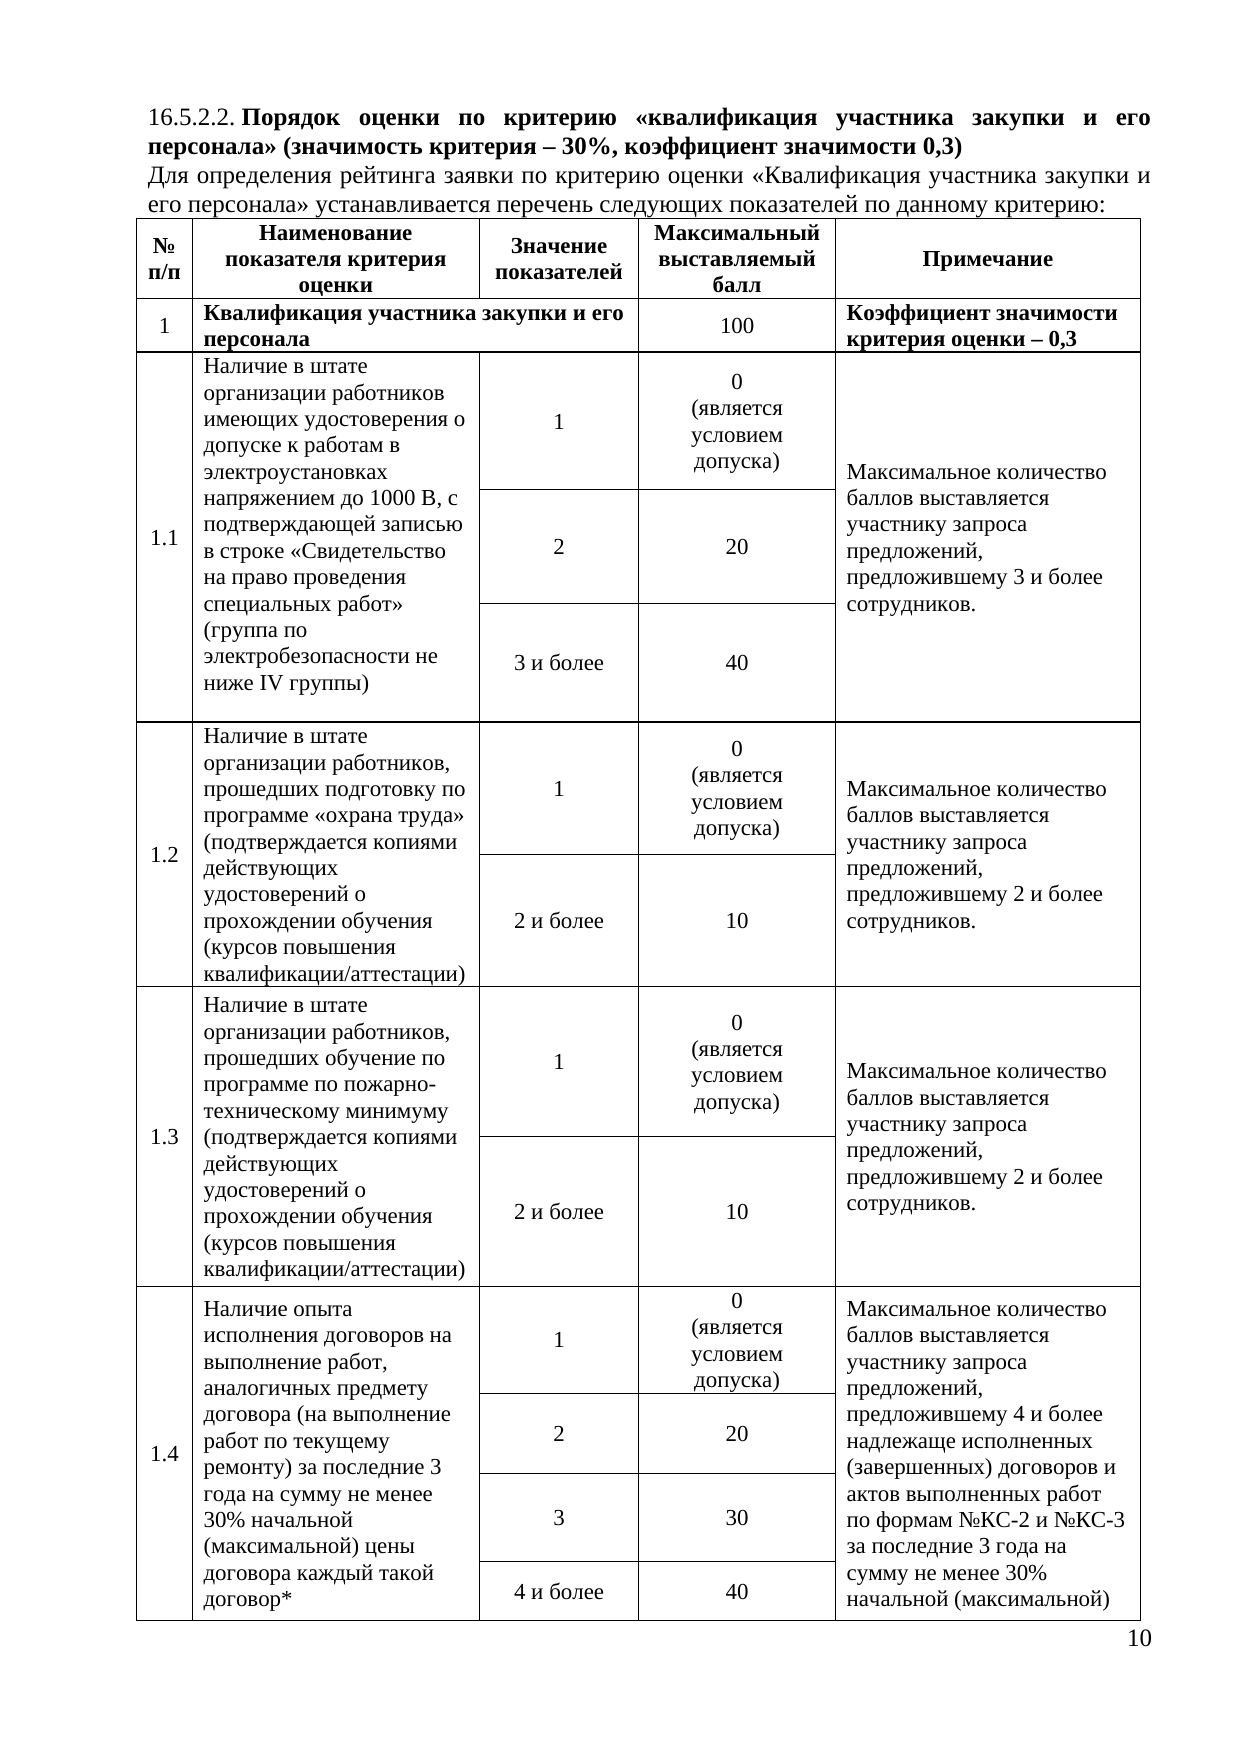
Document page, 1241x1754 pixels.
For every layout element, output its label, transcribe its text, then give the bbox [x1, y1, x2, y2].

table_cell 1.4 [137, 1287, 192, 1619]
table_cell 0 (является условием допуска) [639, 353, 835, 489]
table_cell Наличие в штате организации работников имеющих удостоверения о допуске к работам в электроустановках напряжением до 1000 В, с подтверждающей записью в строке «Свидетельство на право проведения специальных работ» (группа по электробезопасности не ниже IV группы) [193, 353, 479, 721]
table_header Значение показателей [480, 219, 638, 298]
table_cell Максимальное количество баллов выставляется участнику запроса предложений, предложившему 3 и более сотрудников. [836, 353, 1140, 721]
table_cell 40 [639, 604, 835, 721]
table_header Наименование показателя критерия оценки [193, 219, 479, 298]
table_cell 10 [639, 855, 835, 986]
table_cell 10 [639, 1137, 835, 1286]
table_cell 1 [480, 723, 638, 853]
table_cell 1.1 [137, 353, 192, 721]
table_cell 4 и более [480, 1562, 638, 1619]
table_header Примечание [836, 219, 1140, 298]
table_cell 0 (является условием допуска) [639, 1287, 835, 1392]
table_cell 1.2 [137, 723, 192, 986]
table_cell 1 [480, 1287, 638, 1392]
table_cell 2 и более [480, 1137, 638, 1286]
table_cell Наличие в штате организации работников, прошедших обучение по программе по пожарно-техническому минимуму (подтверждается копиями действующих удостоверений о прохождении обучения (курсов повышения квалификации/аттестации) [193, 987, 479, 1286]
table_cell 0 (является условием допуска) [639, 723, 835, 853]
table_cell 3 и более [480, 604, 638, 721]
table_cell 2 [480, 490, 638, 602]
table_cell 100 [639, 299, 835, 351]
table_cell 1 [480, 987, 638, 1136]
table_cell Квалификация участника закупки и его персонала [193, 299, 638, 351]
table_cell Коэффициент значимости критерия оценки – 0,3 [836, 299, 1140, 351]
table_cell 3 [480, 1474, 638, 1561]
table_header Максимальный выставляемый балл [639, 219, 835, 298]
table_cell Максимальное количество баллов выставляется участнику запроса предложений, предложившему 4 и более надлежаще исполненных (завершенных) договоров и актов выполненных работ по формам №КС-2 и №КС-3 за последние 3 года на сумму не менее 30% начальной (максимальной) цены договора каждый такой договор [836, 1287, 1140, 1619]
table_cell 1 [480, 353, 638, 489]
table_cell Максимальное количество баллов выставляется участнику запроса предложений, предложившему 2 и более сотрудников. [836, 723, 1140, 986]
text Для определения рейтинга заявки по критерию оценки «Квалификация участника закупки и его персонала» устанавливается перечень следующих показателей по данному критерию: [148, 160, 1152, 217]
table_cell 2 и более [480, 855, 638, 986]
table_header № п/п [137, 219, 192, 298]
table_cell 30 [639, 1474, 835, 1561]
table_cell Максимальное количество баллов выставляется участнику запроса предложений, предложившему 2 и более сотрудников. [836, 987, 1140, 1286]
table_cell Наличие опыта исполнения договоров на выполнение работ, аналогичных предмету договора (на выполнение работ по текущему ремонту) за последние 3 года на сумму не менее 30% начальной (максимальной) цены договора каждый такой договор* [193, 1287, 479, 1619]
table_cell 2 [480, 1394, 638, 1473]
table_cell Наличие в штате организации работников, прошедших подготовку по программе «охрана труда» (подтверждается копиями действующих удостоверений о прохождении обучения (курсов повышения квалификации/аттестации) [193, 723, 479, 986]
table_cell 1.3 [137, 987, 192, 1286]
table_cell 20 [639, 1394, 835, 1473]
text 16.5.2.2. Порядок оценки по критерию «квалификация участника закупки и его персонала» (значимость критерия – 30%, коэффициент значимости 0,3) [148, 102, 1152, 160]
table_cell 1 [137, 299, 192, 351]
table_cell 40 [639, 1562, 835, 1619]
table_cell 0 (является условием допуска) [639, 987, 835, 1136]
table_cell 20 [639, 490, 835, 602]
